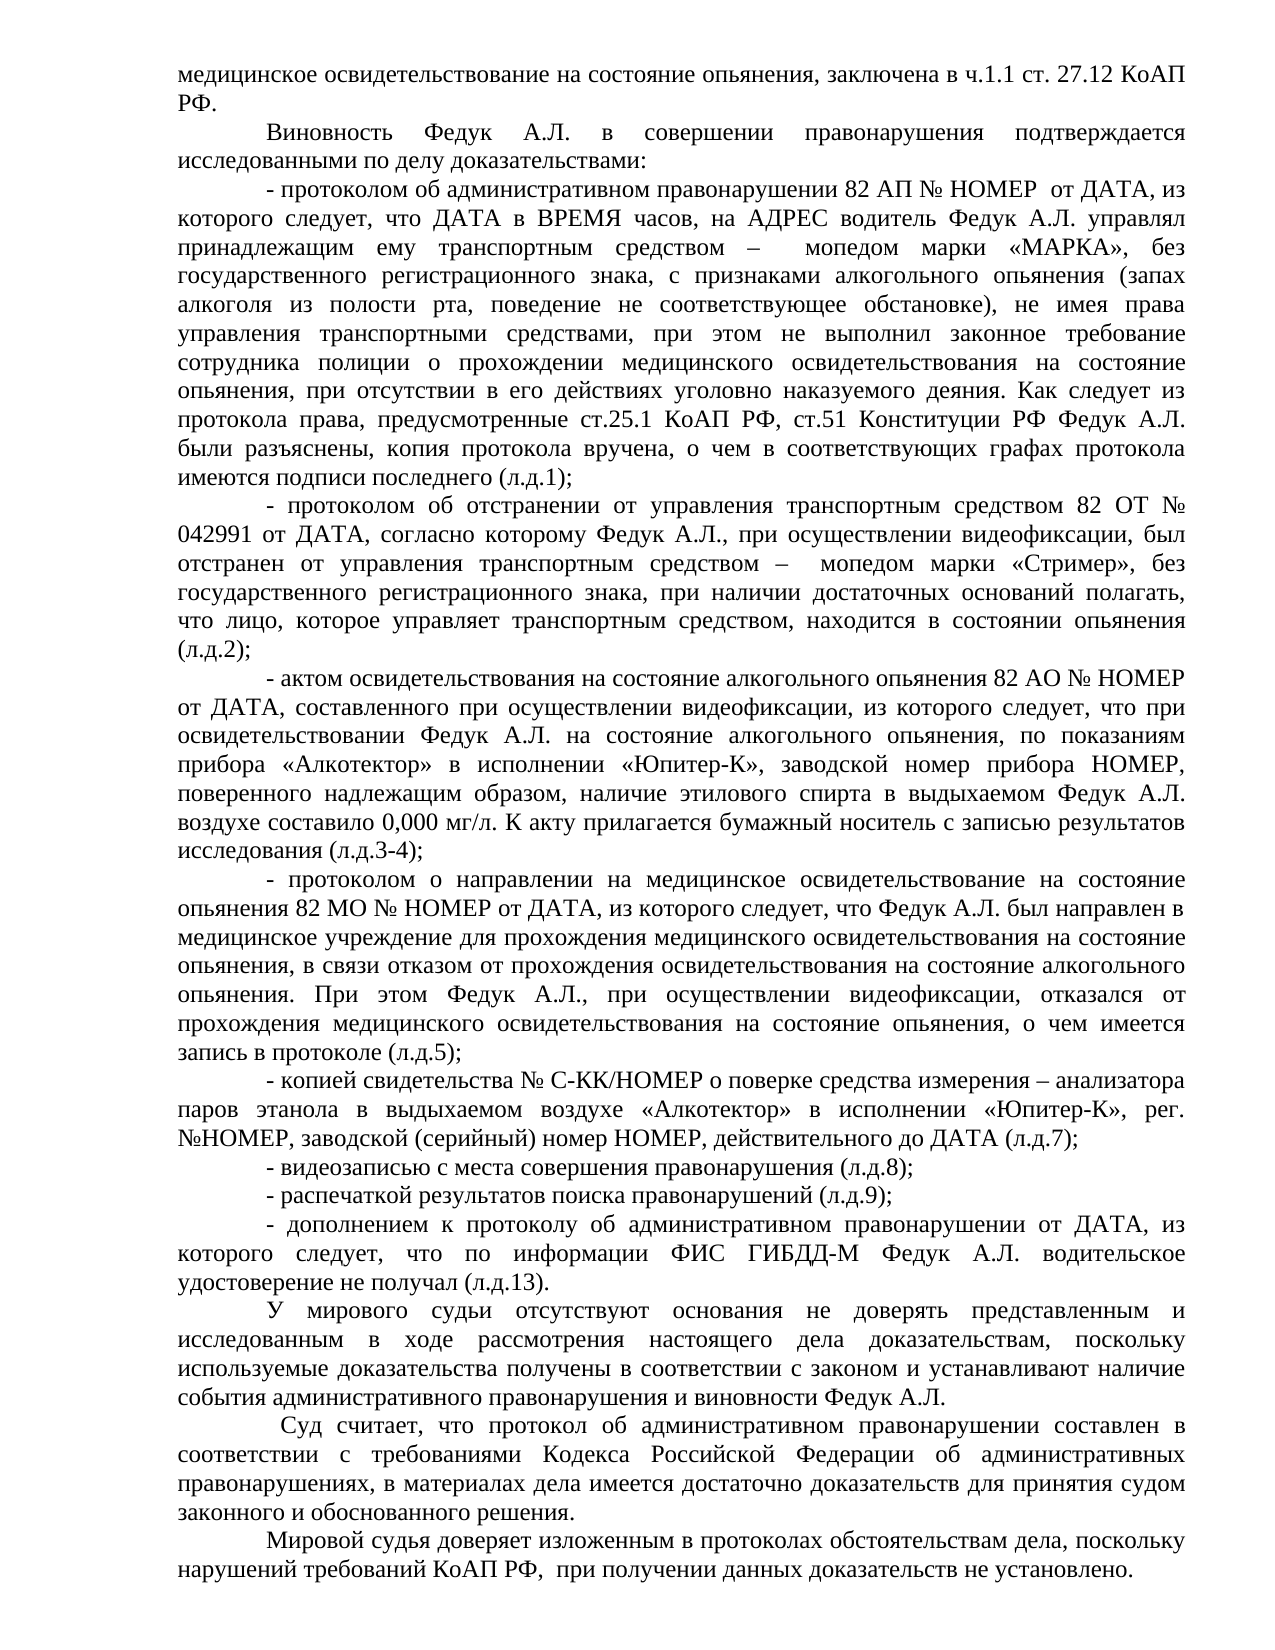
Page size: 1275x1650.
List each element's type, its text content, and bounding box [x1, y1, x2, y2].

text - распечаткой результатов поиска правонарушений (л.д.9); [177, 1180, 1186, 1209]
text - видеозаписью с места совершения правонарушения (л.д.8); [177, 1152, 1186, 1180]
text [177, 59, 1186, 117]
text - копией свидетельства № С-КК/НОМЕР о поверке средства измерения – анализатора паров этанола в выдыхаемом воздухе «Алкотектор» в исполнении «Юпитер-К», рег.№НОМЕР, заводской (серийный) номер НОМЕР, действительного до ДАТА (л.д.7); [177, 1065, 1186, 1152]
text - протоколом об отстранении от управления транспортным средством 82 ОТ № 042991 от ДАТА, согласно которому Федук А.Л., при осуществлении видеофиксации, был отстранен от управления транспортным средством – мопедом марки «Стример», без государственного регистрационного знака, при наличии достаточных оснований полагать, что лицо, которое управляет транспортным средством, находится в состоянии опьянения (л.д.2); [177, 490, 1186, 663]
text Мировой судья доверяет изложенным в протоколах обстоятельствам дела, поскольку нарушений требований КоАП РФ, при получении данных доказательств не установлено. [177, 1525, 1186, 1583]
text Суд считает, что протокол об административном правонарушении составлен в соответствии с требованиями Кодекса Российской Федерации об административных правонарушениях, в материалах дела имеется достаточно доказательств для принятия судом законного и обоснованного решения. [177, 1410, 1186, 1525]
text У мирового судьи отсутствуют основания не доверять представленным и исследованным в ходе рассмотрения настоящего дела доказательствам, поскольку используемые доказательства получены в соответствии с законом и устанавливают наличие события административного правонарушения и виновности Федук А.Л. [177, 1295, 1186, 1410]
text Виновность Федук А.Л. в совершении правонарушения подтверждается исследованными по делу доказательствами: [177, 117, 1186, 174]
text - протоколом о направлении на медицинское освидетельствование на состояние опьянения 82 МО № НОМЕР от ДАТА, из которого следует, что Федук А.Л. был направлен в медицинское учреждение для прохождения медицинского освидетельствования на состояние опьянения, в связи отказом от прохождения освидетельствования на состояние алкогольного опьянения. При этом Федук А.Л., при осуществлении видеофиксации, отказался от прохождения медицинского освидетельствования на состояние опьянения, о чем имеется запись в протоколе (л.д.5); [177, 864, 1186, 1065]
text - актом освидетельствования на состояние алкогольного опьянения 82 АО № НОМЕР от ДАТА, составленного при осуществлении видеофиксации, из которого следует, что при освидетельствовании Федук А.Л. на состояние алкогольного опьянения, по показаниям прибора «Алкотектор» в исполнении «Юпитер-К», заводской номер прибора НОМЕР, поверенного надлежащим образом, наличие этилового спирта в выдыхаемом Федук А.Л. воздухе составило 0,000 мг/л. К акту прилагается бумажный носитель с записью результатов исследования (л.д.3-4); [177, 663, 1186, 864]
text - дополнением к протоколу об административном правонарушении от ДАТА, из которого следует, что по информации ФИС ГИБДД-М Федук А.Л. водительское удостоверение не получал (л.д.13). [177, 1209, 1186, 1295]
text - протоколом об административном правонарушении 82 АП № НОМЕР от ДАТА, из которого следует, что ДАТА в ВРЕМЯ часов, на АДРЕС водитель Федук А.Л. управлял принадлежащим ему транспортным средством – мопедом марки «МАРКА», без государственного регистрационного знака, с признаками алкогольного опьянения (запах алкоголя из полости рта, поведение не соответствующее обстановке), не имея права управления транспортными средствами, при этом не выполнил законное требование сотрудника полиции о прохождении медицинского освидетельствования на состояние опьянения, при отсутствии в его действиях уголовно наказуемого деяния. Как следует из протокола права, предусмотренные ст.25.1 КоАП РФ, ст.51 Конституции РФ Федук А.Л. были разъяснены, копия протокола вручена, о чем в соответствующих графах протокола имеются подписи последнего (л.д.1); [177, 174, 1186, 490]
